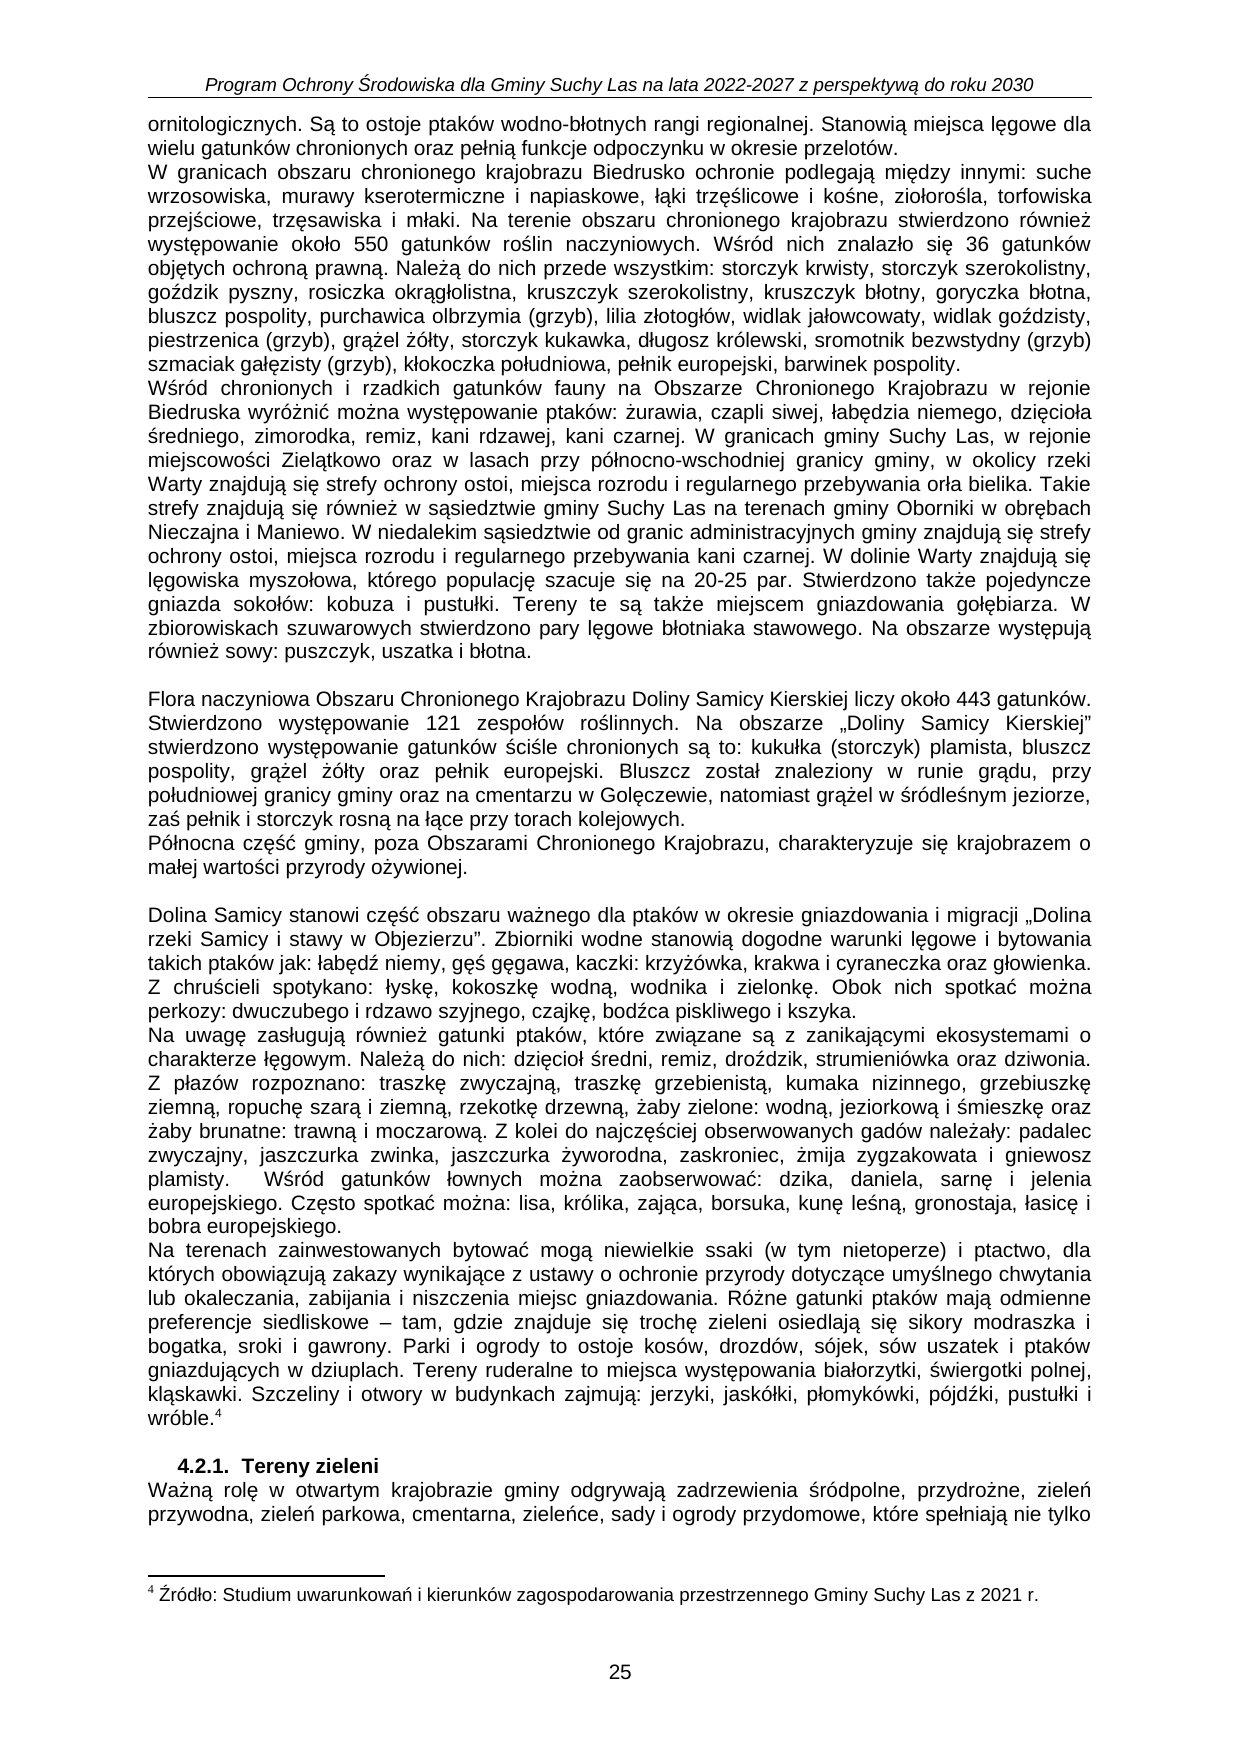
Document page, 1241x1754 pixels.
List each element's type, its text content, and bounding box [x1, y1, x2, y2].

text W granicach obszaru chronionego krajobrazu Biedrusko ochronie podlegają między innymi: suche wrzosowiska, murawy kserotermiczne i napiaskowe, łąki trzęślicowe i kośne, ziołorośla, torfowiska przejściowe, trzęsawiska i młaki. Na terenie obszaru chronionego krajobrazu stwierdzono również występowanie około 550 gatunków roślin naczyniowych. Wśród nich znalazło się 36 gatunków objętych ochroną prawną. Należą do nich przede wszystkim: storczyk krwisty, storczyk szerokolistny, goździk pyszny, rosiczka okrągłolistna, kruszczyk szerokolistny, kruszczyk błotny, goryczka błotna, bluszcz pospolity, purchawica olbrzymia (grzyb), lilia złotogłów, widlak jałowcowaty, widlak goździsty, piestrzenica (grzyb), grążel żółty, storczyk kukawka, długosz królewski, sromotnik bezwstydny (grzyb) szmaciak gałęzisty (grzyb), kłokoczka południowa, pełnik europejski, barwinek pospolity. [148, 160, 1092, 376]
text Flora naczyniowa Obszaru Chronionego Krajobrazu Doliny Samicy Kierskiej liczy około 443 gatunków. Stwierdzono występowanie 121 zespołów roślinnych. Na obszarze „Doliny Samicy Kierskiej” stwierdzono występowanie gatunków ściśle chronionych są to: kukułka (storczyk) plamista, bluszcz pospolity, grążel żółty oraz pełnik europejski. Bluszcz został znaleziony w runie grądu, przy południowej granicy gminy oraz na cmentarzu w Golęczewie, natomiast grążel w śródleśnym jeziorze, zaś pełnik i storczyk rosną na łące przy torach kolejowych. [148, 687, 1092, 831]
text Dolina Samicy stanowi część obszaru ważnego dla ptaków w okresie gniazdowania i migracji „Dolina rzeki Samicy i stawy w Objezierzu”. Zbiorniki wodne stanowią dogodne warunki lęgowe i bytowania takich ptaków jak: łabędź niemy, gęś gęgawa, kaczki: krzyżówka, krakwa i cyraneczka oraz głowienka. Z chruścieli spotykano: łyskę, kokoszkę wodną, wodnika i zielonkę. Obok nich spotkać można perkozy: dwuczubego i rdzawo szyjnego, czajkę, bodźca piskliwego i kszyka. [148, 903, 1092, 1023]
text Wśród chronionych i rzadkich gatunków fauny na Obszarze Chronionego Krajobrazu w rejonie Biedruska wyróżnić można występowanie ptaków: żurawia, czapli siwej, łabędzia niemego, dzięcioła średniego, zimorodka, remiz, kani rdzawej, kani czarnej. W granicach gminy Suchy Las, w rejonie miejscowości Zielątkowo oraz w lasach przy północno-wschodniej granicy gminy, w okolicy rzeki Warty znajdują się strefy ochrony ostoi, miejsca rozrodu i regularnego przebywania orła bielika. Takie strefy znajdują się również w sąsiedztwie gminy Suchy Las na terenach gminy Oborniki w obrębach Nieczajna i Maniewo. W niedalekim sąsiedztwie od granic administracyjnych gminy znajdują się strefy ochrony ostoi, miejsca rozrodu i regularnego przebywania kani czarnej. W dolinie Warty znajdują się lęgowiska myszołowa, którego populację szacuje się na 20-25 par. Stwierdzono także pojedyncze gniazda sokołów: kobuza i pustułki. Tereny te są także miejscem gniazdowania gołębiarza. W zbiorowiskach szuwarowych stwierdzono pary lęgowe błotniaka stawowego. Na obszarze występują również sowy: puszczyk, uszatka i błotna. [148, 376, 1092, 663]
subtitle Tereny zieleni [177, 1454, 1092, 1478]
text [148, 1478, 1092, 1526]
text Na uwagę zasługują również gatunki ptaków, które związane są z zanikającymi ekosystemami o charakterze łęgowym. Należą do nich: dzięcioł średni, remiz, droździk, strumieniówka oraz dziwonia. Z płazów rozpoznano: traszkę zwyczajną, traszkę grzebienistą, kumaka nizinnego, grzebiuszkę ziemną, ropuchę szarą i ziemną, rzekotkę drzewną, żaby zielone: wodną, jeziorkową i śmieszkę oraz żaby brunatne: trawną i moczarową. Z kolei do najczęściej obserwowanych gadów należały: padalec zwyczajny, jaszczurka zwinka, jaszczurka żyworodna, zaskroniec, żmija zygzakowata i gniewosz plamisty. Wśród gatunków łownych można zaobserwować: dzika, daniela, sarnę i jelenia europejskiego. Często spotkać można: lisa, królika, zająca, borsuka, kunę leśną, gronostaja, łasicę i bobra europejskiego. [148, 1023, 1092, 1238]
text Na terenach zainwestowanych bytować mogą niewielkie ssaki (w tym nietoperze) i ptactwo, dla których obowiązują zakazy wynikające z ustawy o ochronie przyrody dotyczące umyślnego chwytania lub okaleczania, zabijania i niszczenia miejsc gniazdowania. Różne gatunki ptaków mają odmienne preferencje siedliskowe – tam, gdzie znajduje się trochę zieleni osiedlają się sikory modraszka i bogatka, sroki i gawrony. Parki i ogrody to ostoje kosów, drozdów, sójek, sów uszatek i ptaków gniazdujących w dziuplach. Tereny ruderalne to miejsca występowania białorzytki, świergotki polnej, kląskawki. Szczeliny i otwory w budynkach zajmują: jerzyki, jaskółki, płomykówki, pójdźki, pustułki i wróble. [148, 1238, 1092, 1430]
text Północna część gminy, poza Obszarami Chronionego Krajobrazu, charakteryzuje się krajobrazem o małej wartości przyrody ożywionej. [148, 831, 1092, 879]
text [148, 112, 1092, 160]
